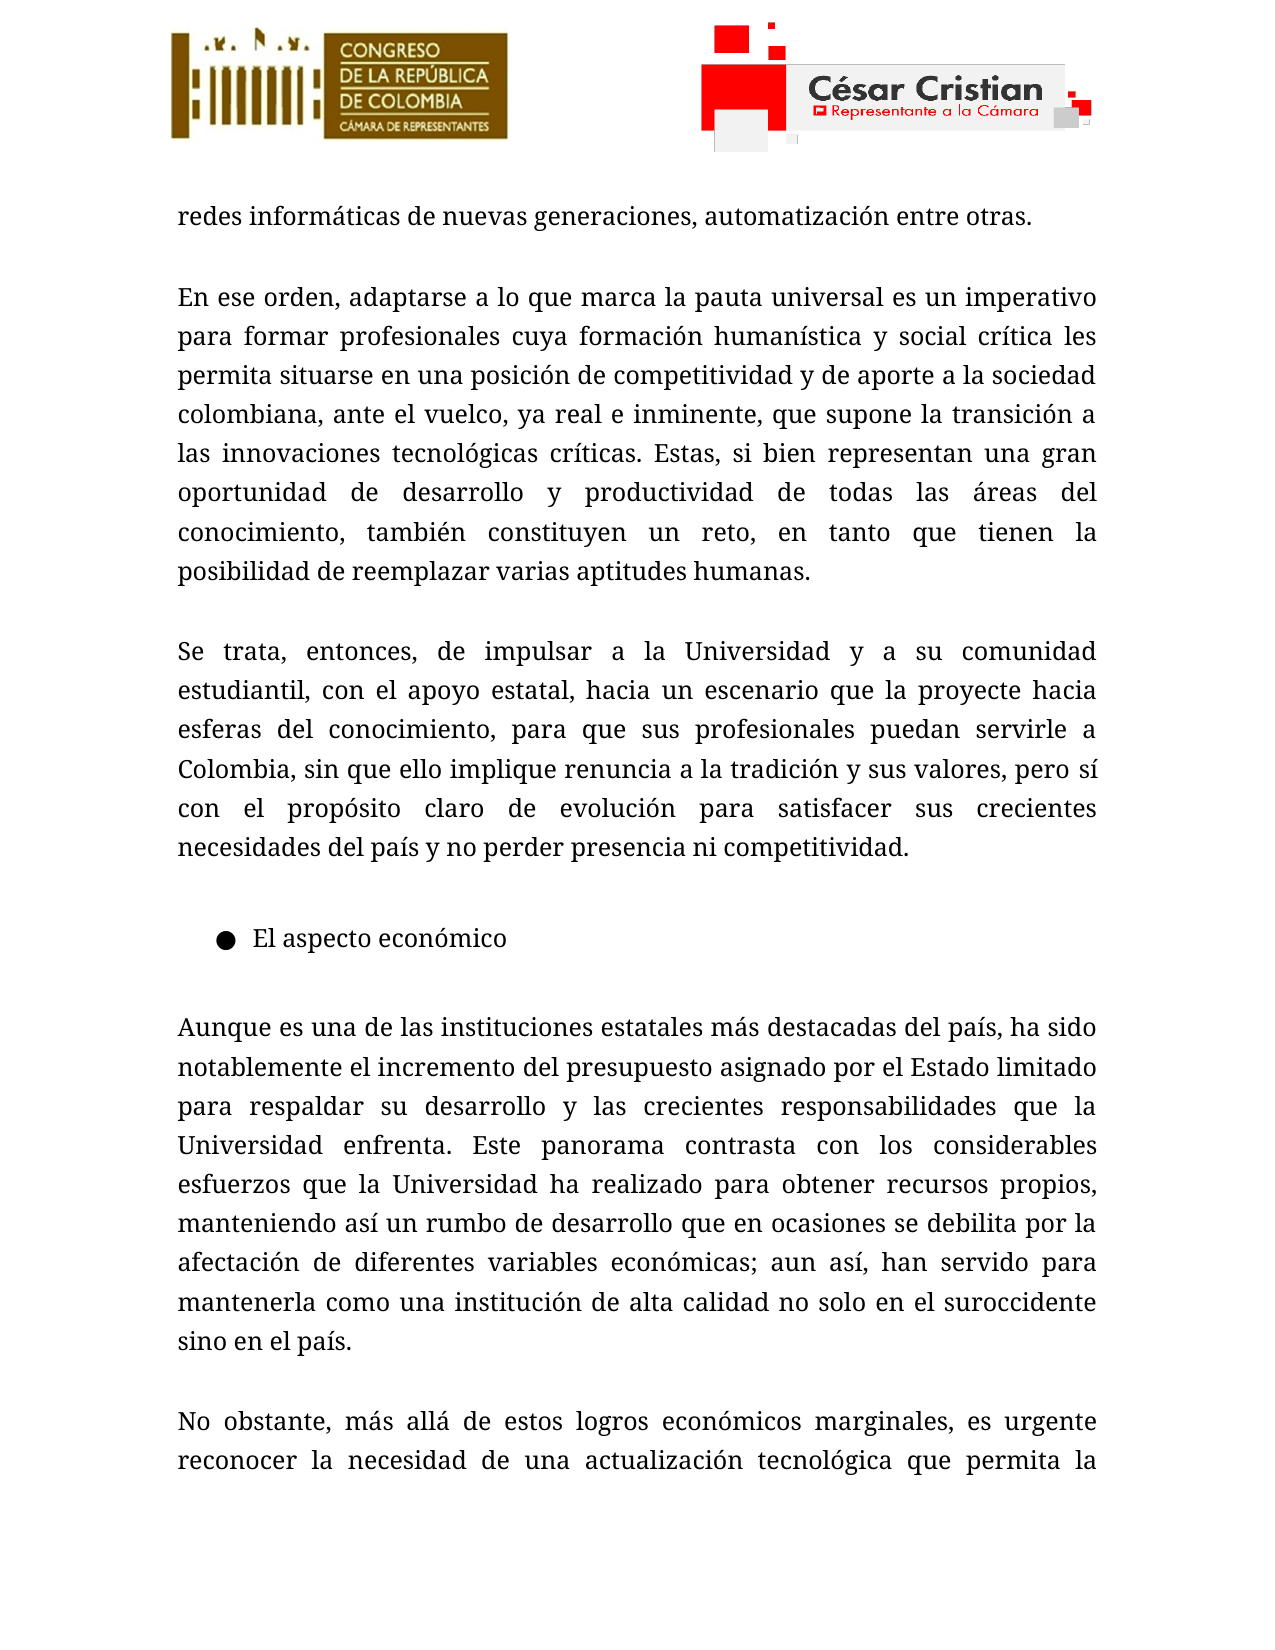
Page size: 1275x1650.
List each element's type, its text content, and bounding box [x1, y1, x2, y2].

text Se trata, entonces, de impulsar a la Universidad y a su comunidad estudiantil, con el apoyo estatal, hacia un escenario que la proyecte hacia esferas del conocimiento, para que sus profesionales puedan servirle a Colombia, sin que ello implique renuncia a la tradición y sus valores, pero sí con el propósito claro de evolución para satisfacer sus crecientes necesidades del país y no perder presencia ni competitividad. [177, 634, 1098, 864]
list El aspecto económico [215, 910, 1098, 961]
text Aunque es una de las instituciones estatales más destacadas del país, ha sido notablemente el incremento del presupuesto asignado por el Estado limitado para respaldar su desarrollo y las crecientes responsabilidades que la Universidad enfrenta. Este panorama contrasta con los considerables esfuerzos que la Universidad ha realizado para obtener recursos propios, manteniendo así un rumbo de desarrollo que en ocasiones se debilita por la afectación de diferentes variables económicas; aun así, han servido para mantenerla como una institución de alta calidad no solo en el suroccidente sino en el país. [177, 1010, 1098, 1357]
picture [699, 18, 1098, 157]
text En ese orden, adaptarse a lo que marca la pauta universal es un imperativo para formar profesionales cuya formación humanística y social crítica les permita situarse en una posición de competitividad y de aporte a la sociedad colombiana, ante el vuelco, ya real e inminente, que supone la transición a las innovaciones tecnológicas críticas. Estas, si bien representan una gran oportunidad de desarrollo y productividad de todas las áreas del conocimiento, también constituyen un reto, en tanto que tienen la posibilidad de reemplazar varias aptitudes humanas. [177, 279, 1098, 587]
picture [171, 26, 509, 142]
